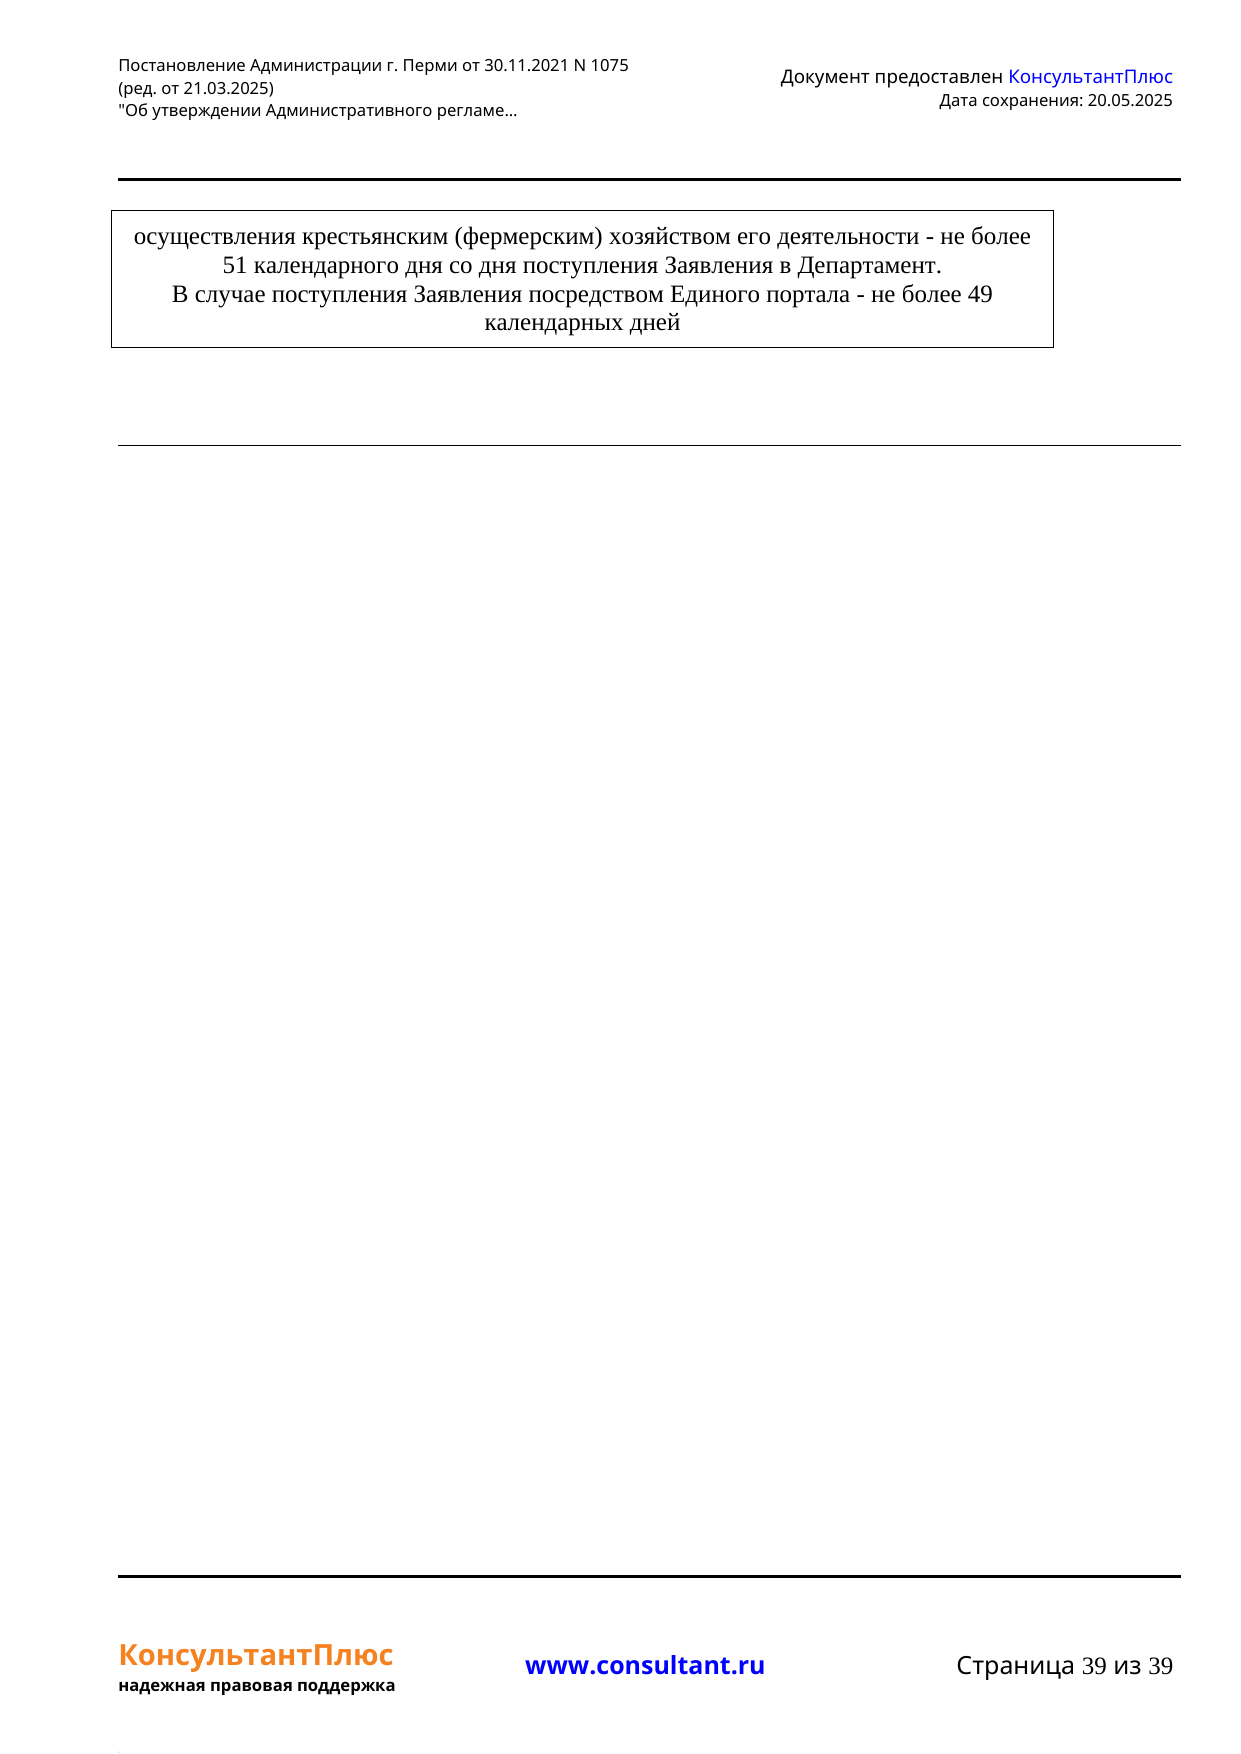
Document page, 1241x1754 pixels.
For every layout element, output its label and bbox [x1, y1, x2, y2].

table_cell [112, 211, 1053, 347]
